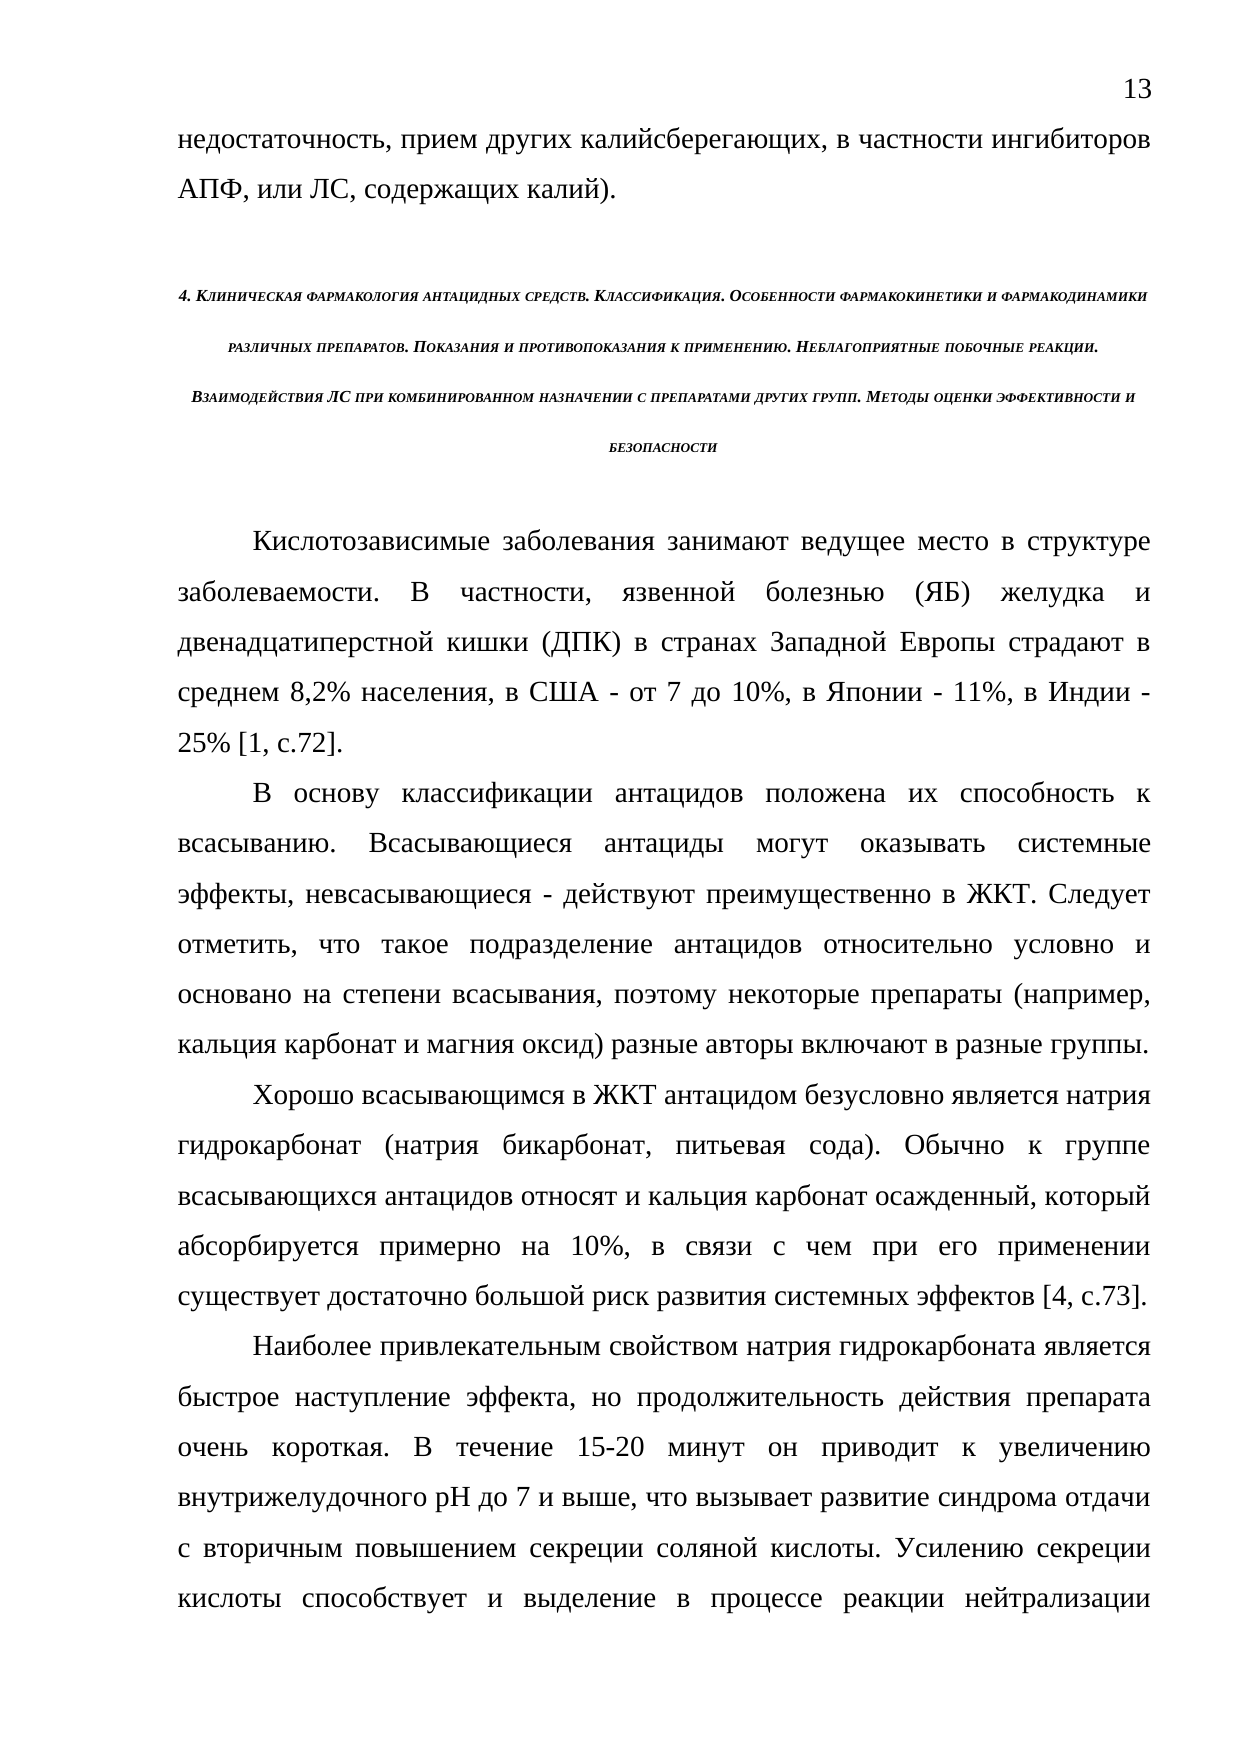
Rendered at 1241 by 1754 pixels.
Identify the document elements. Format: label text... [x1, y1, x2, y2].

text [177, 1328, 1152, 1614]
subtitle 4. Клиническая фармакология антацидных средств. Классификация. Особенности фармакокинетики и фармакодинамики различных препаратов. Показания и противопоказания к применению. Неблагоприятные побочные реакции. Взаимодействия ЛС при комбинированном назначении с препаратами других групп. Методы оценки эффективности и безопасности [177, 272, 1152, 456]
text В основу классификации антацидов положена их способность к всасыванию. Всасывающиеся антациды могут оказывать системные эффекты, невсасывающиеся - действуют преимущественно в ЖКТ. Следует отметить, что такое подразделение антацидов относительно условно и основано на степени всасывания, поэтому некоторые препараты (например, кальция карбонат и магния оксид) разные авторы включают в разные группы. [177, 775, 1152, 1060]
text Кислотозависимые заболевания занимают ведущее место в структуре заболеваемости. В частности, язвенной болезнью (ЯБ) желудка и двенадцатиперстной кишки (ДПК) в странах Западной Европы страдают в среднем 8,2% населения, в США - от 7 до 10%, в Японии - 11%, в Индии - 25% [1, с.72]. [177, 523, 1152, 758]
text Хорошо всасывающимся в ЖКТ антацидом безусловно является натрия гидрокарбонат (натрия бикарбонат, питьевая сода). Обычно к группе всасывающихся антацидов относят и кальция карбонат осажденный, который абсорбируется примерно на 10%, в связи с чем при его применении существует достаточно большой риск развития системных эффектов [4, с.73]. [177, 1077, 1152, 1312]
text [177, 121, 1152, 205]
